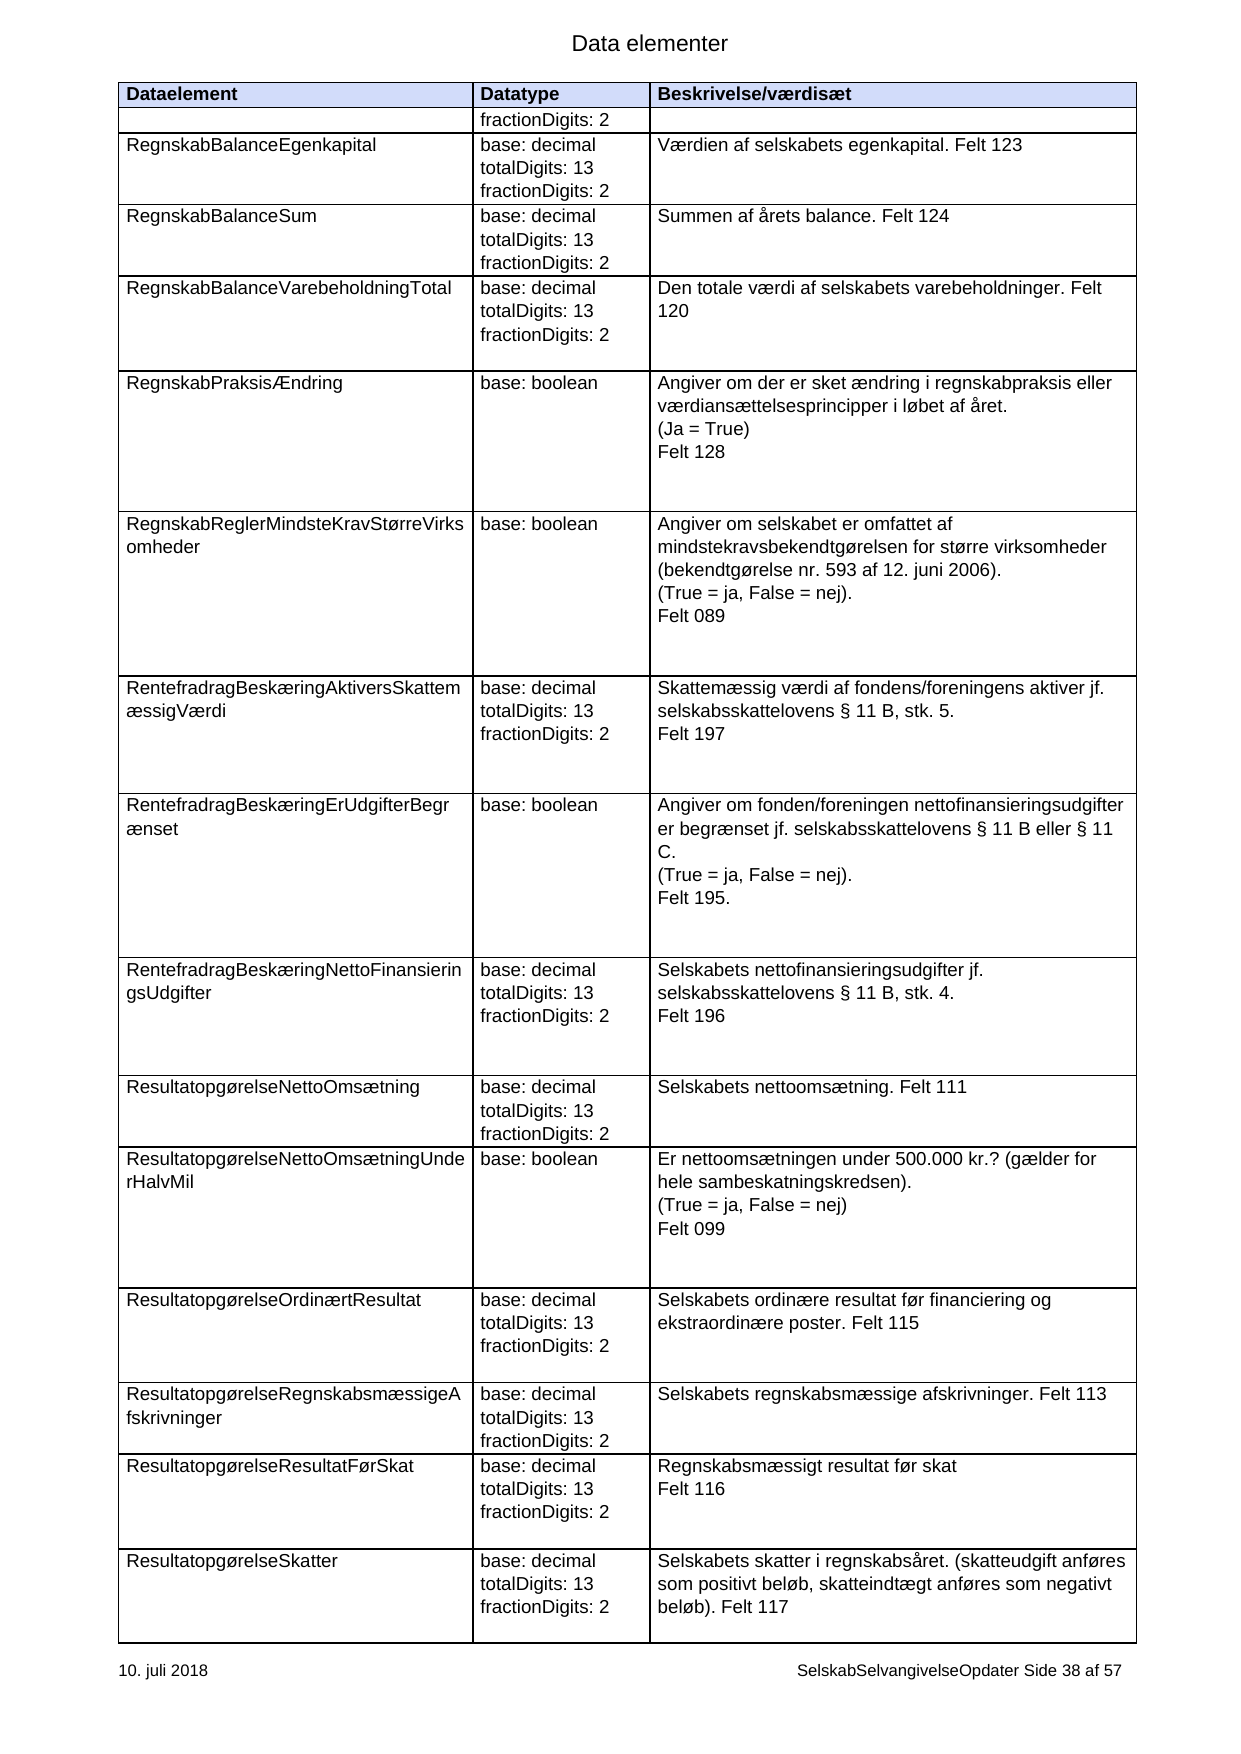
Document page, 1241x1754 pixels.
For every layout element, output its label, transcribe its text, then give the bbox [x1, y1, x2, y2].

table_cell base: decimal totalDigits: 13 fractionDigits: 2 [474, 277, 649, 370]
table_cell Angiver om fonden/foreningen nettofinansieringsudgifter er begrænset jf. selskabsskattelovens § 11 B eller § 11 C. (True = ja, False = nej). Felt 195. [651, 794, 1136, 957]
table_cell RegnskabBalanceSum [119, 205, 472, 275]
table_cell base: boolean [474, 372, 649, 511]
table_cell Er nettoomsætningen under 500.000 kr.? (gælder for hele sambeskatningskredsen). (True = ja, False = nej) Felt 099 [651, 1148, 1136, 1287]
table_cell Selskabets nettofinansieringsudgifter jf. selskabsskattelovens § 11 B, stk. 4. Felt 196 [651, 958, 1136, 1074]
table_cell base: decimal totalDigits: 13 fractionDigits: 2 [474, 1289, 649, 1382]
table_cell Selskabets regnskabsmæssige afskrivninger. Felt 113 [651, 1383, 1136, 1453]
table_cell Regnskabsmæssigt resultat før skat Felt 116 [651, 1455, 1136, 1548]
table_header Datatype [474, 83, 649, 107]
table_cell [474, 205, 649, 275]
table_cell Angiver om selskabet er omfattet af mindstekravsbekendtgørelsen for større virksomheder (bekendtgørelse nr. 593 af 12. juni 2006). (True = ja, False = nej). Felt 089 [651, 512, 1136, 675]
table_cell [651, 1550, 1136, 1642]
table_cell Selskabets nettoomsætning. Felt 111 [651, 1076, 1136, 1146]
table_cell base: boolean [474, 1148, 649, 1287]
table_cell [651, 108, 1136, 132]
table_cell base: decimal totalDigits: 13 fractionDigits: 2 [474, 958, 649, 1074]
table_cell RentefradragBeskæringErUdgifterBegrænset [119, 794, 472, 957]
table_cell Angiver om der er sket ændring i regnskabpraksis eller værdiansættelsesprincipper i løbet af året. (Ja = True) Felt 128 [651, 372, 1136, 511]
table_cell ResultatopgørelseRegnskabsmæssigeAfskrivninger [119, 1383, 472, 1453]
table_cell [119, 108, 472, 132]
table_cell base: boolean [474, 794, 649, 957]
table_cell ResultatopgørelseResultatFørSkat [119, 1455, 472, 1548]
table_cell Selskabets ordinære resultat før financiering og ekstraordinære poster. Felt 115 [651, 1289, 1136, 1382]
table_cell base: decimal totalDigits: 13 fractionDigits: 2 [474, 1076, 649, 1146]
table_cell Summen af årets balance. Felt 124 [651, 205, 1136, 275]
table_cell RegnskabReglerMindsteKravStørreVirksomheder [119, 512, 472, 675]
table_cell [474, 1550, 649, 1642]
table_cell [474, 108, 649, 132]
table_cell base: boolean [474, 512, 649, 675]
table_cell ResultatopgørelseNettoOmsætning [119, 1076, 472, 1146]
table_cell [474, 134, 649, 204]
table_cell Skattemæssig værdi af fondens/foreningens aktiver jf. selskabsskattelovens § 11 B, stk. 5. Felt 197 [651, 677, 1136, 793]
table_cell ResultatopgørelseNettoOmsætningUnderHalvMil [119, 1148, 472, 1287]
table_cell base: decimal totalDigits: 13 fractionDigits: 2 [474, 677, 649, 793]
table_cell Den totale værdi af selskabets varebeholdninger. Felt 120 [651, 277, 1136, 370]
table_cell RentefradragBeskæringNettoFinansieringsUdgifter [119, 958, 472, 1074]
table_cell base: decimal totalDigits: 13 fractionDigits: 2 [474, 1455, 649, 1548]
table_header Beskrivelse/værdisæt [651, 83, 1136, 107]
table_cell RegnskabBalanceVarebeholdningTotal [119, 277, 472, 370]
table_cell base: decimal totalDigits: 13 fractionDigits: 2 [474, 1383, 649, 1453]
table_cell RentefradragBeskæringAktiversSkattemæssigVærdi [119, 677, 472, 793]
table_cell RegnskabBalanceEgenkapital [119, 134, 472, 204]
table_cell Værdien af selskabets egenkapital. Felt 123 [651, 134, 1136, 204]
table_cell RegnskabPraksisÆndring [119, 372, 472, 511]
table_cell ResultatopgørelseOrdinærtResultat [119, 1289, 472, 1382]
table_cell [119, 1550, 472, 1642]
table_header Dataelement [119, 83, 472, 107]
